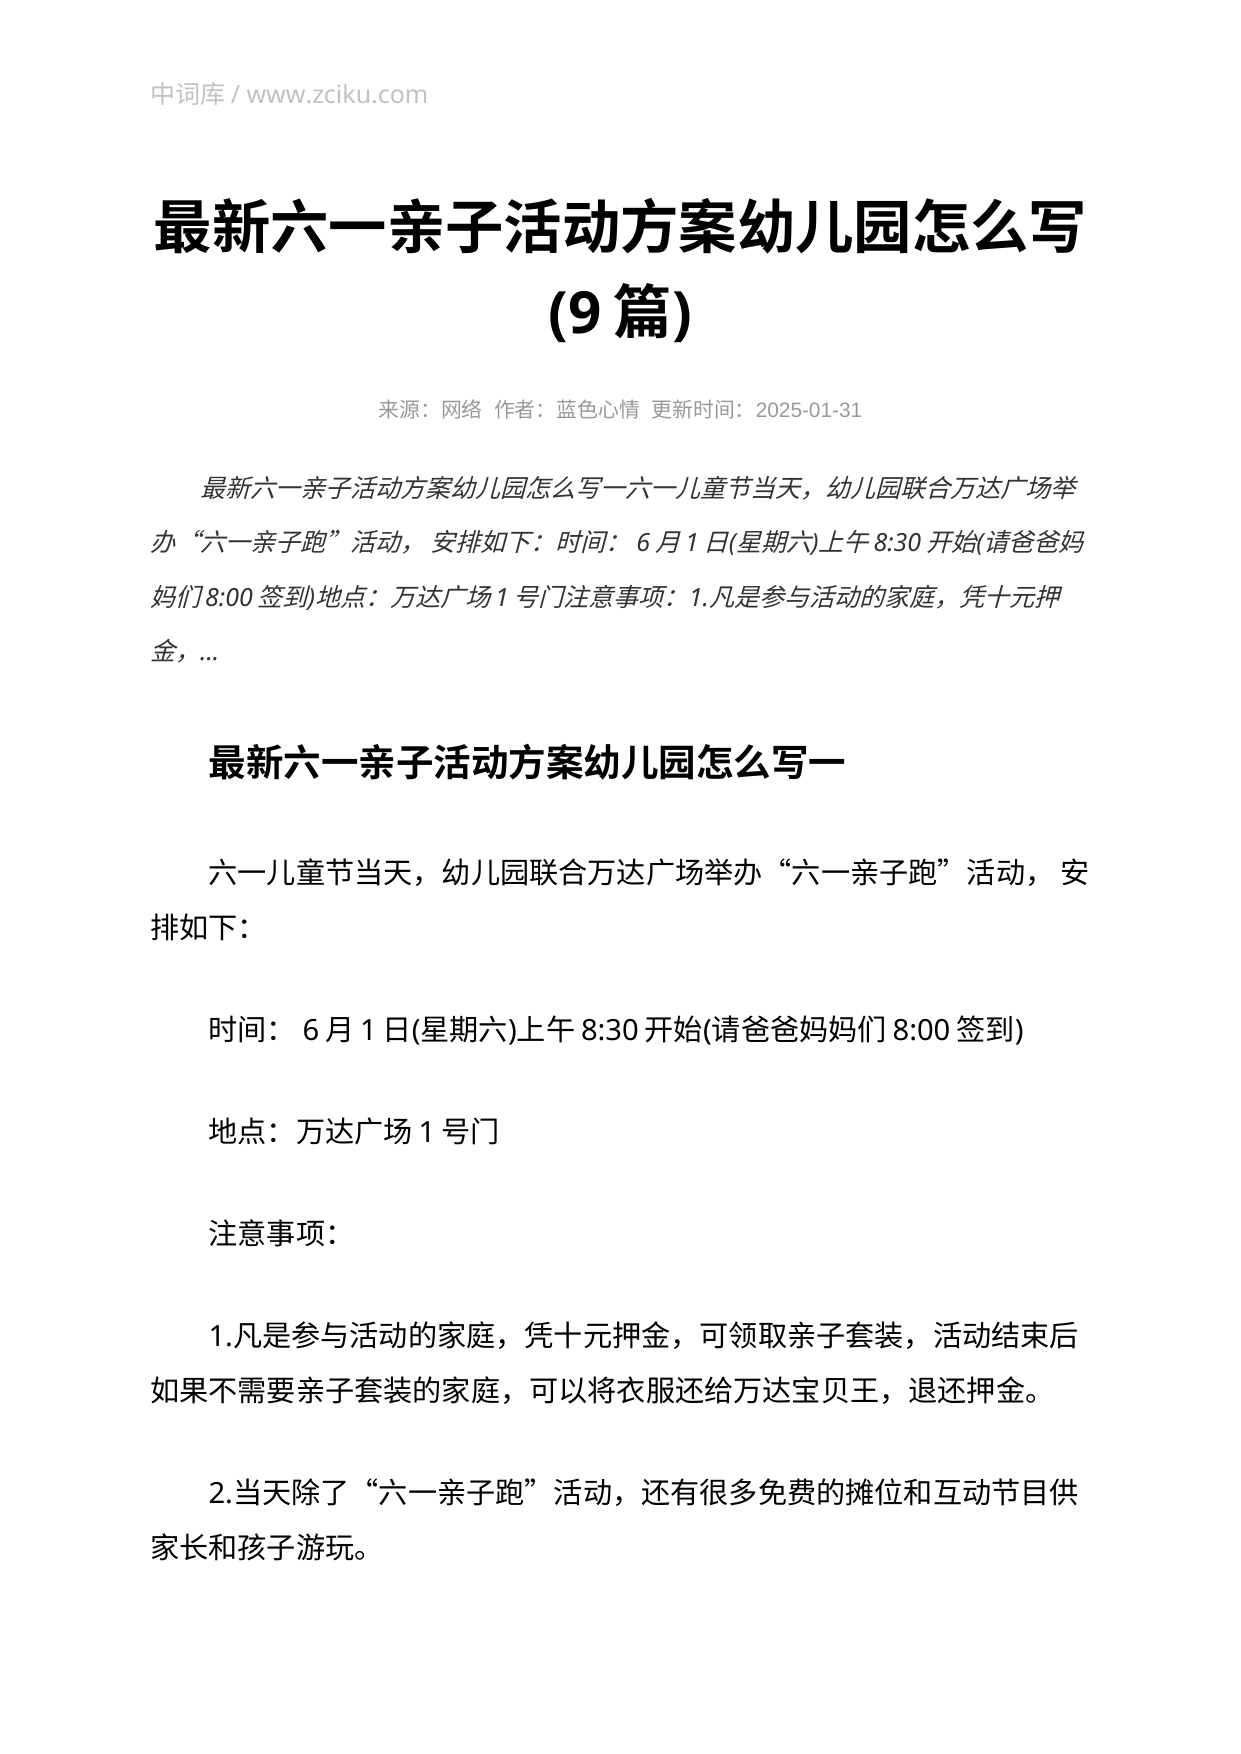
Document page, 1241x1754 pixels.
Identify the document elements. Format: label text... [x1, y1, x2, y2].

text 注意事项： [150, 1211, 1090, 1253]
text 六一儿童节当天，幼儿园联合万达广场举办“六一亲子跑”活动， 安排如下： [150, 850, 1090, 947]
text 最新六一亲子活动方案幼儿园怎么写一六一儿童节当天，幼儿园联合万达广场举办“六一亲子跑”活动， 安排如下：时间： 6月1日(星期六)上午8:30开始(请爸爸妈妈们8:00签到)地点：万达广场1号门注意事项：1.凡是参与活动的家庭，凭十元押金，... [150, 468, 1090, 668]
text 地点：万达广场1号门 [150, 1109, 1090, 1151]
text 2.当天除了“六一亲子跑”活动，还有很多免费的摊位和互动节目供家长和孩子游玩。 [150, 1469, 1090, 1566]
text 来源：网络 作者：蓝色心情 更新时间：2025-01-31 [150, 397, 1090, 421]
text 最新六一亲子活动方案幼儿园怎么写一 [150, 733, 1090, 787]
text 1.凡是参与活动的家庭，凭十元押金，可领取亲子套装，活动结束后如果不需要亲子套装的家庭，可以将衣服还给万达宝贝王，退还押金。 [150, 1312, 1090, 1410]
subtitle 最新六一亲子活动方案幼儿园怎么写(9篇) [150, 181, 1090, 351]
text 时间： 6月1日(星期六)上午8:30开始(请爸爸妈妈们8:00签到) [150, 1007, 1090, 1049]
